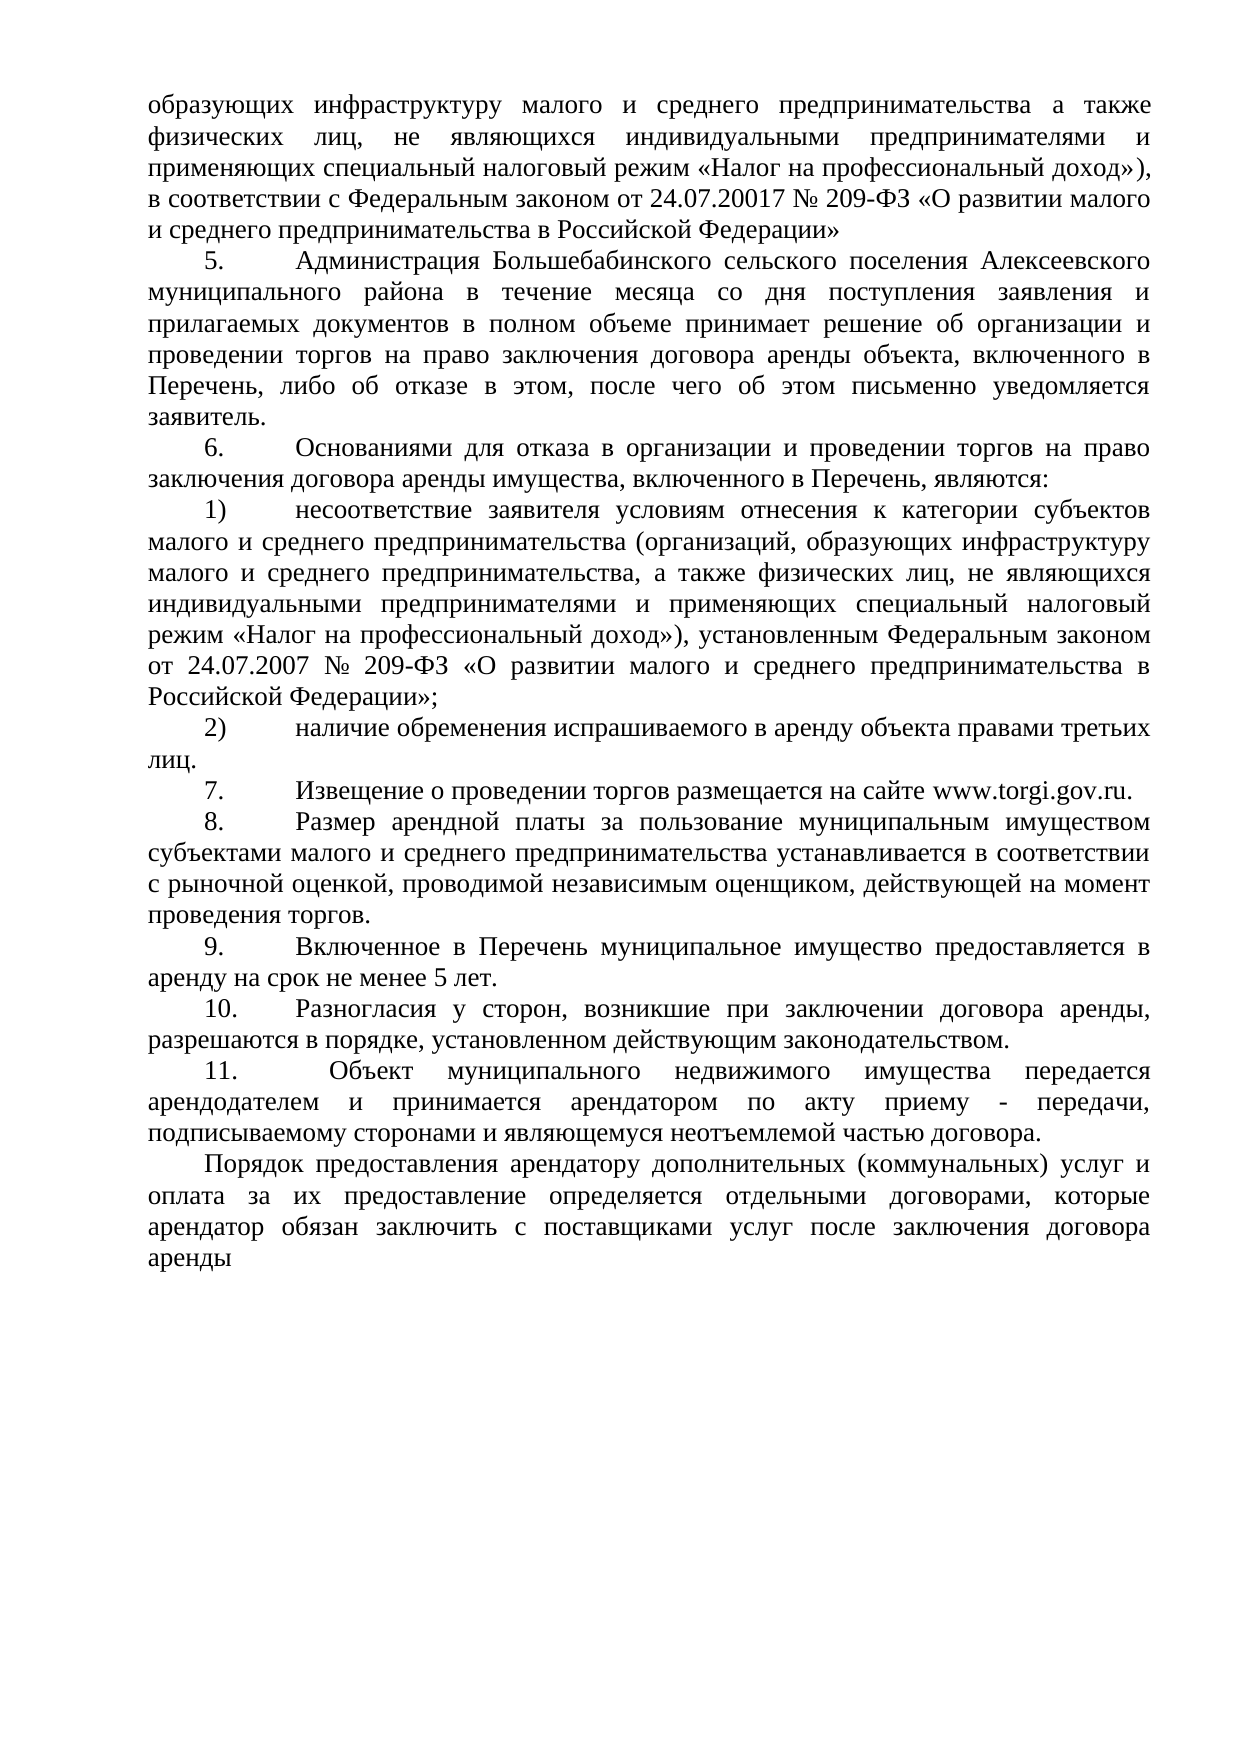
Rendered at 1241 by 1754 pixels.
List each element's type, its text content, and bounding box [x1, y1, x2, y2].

text Порядок предоставления арендатору дополнительных (коммунальных) услуг и оплата за их предоставление определяется отдельными договорами, которые арендатор обязан заключить с поставщиками услуг после заключения договора аренды [148, 1148, 1152, 1272]
list Разногласия у сторон, возникшие при заключении договора аренды, разрешаются в порядке, установленном действующим законодательством. [148, 992, 1152, 1054]
list несоответствие заявителя условиям отнесения к категории субъектов малого и среднего предпринимательства (организаций, образующих инфраструктуру малого и среднего предпринимательства, а также физических лиц, не являющихся индивидуальными предпринимателями и применяющих специальный налоговый режим «Налог на профессиональный доход»), установленным Федеральным законом от 24.07.2007 № 209-ФЗ «О развитии малого и среднего предпринимательства в Российской Федерации»; [148, 493, 1152, 712]
list Администрация Большебабинского сельского поселения Алексеевского муниципального района в течение месяца со дня поступления заявления и прилагаемых документов в полном объеме принимает решение об организации и проведении торгов на право заключения договора аренды объекта, включенного в Перечень, либо об отказе в этом, после чего об этом письменно уведомляется заявитель. [148, 244, 1152, 431]
list Объект муниципального недвижимого имущества передается арендодателем и принимается арендатором по акту приему - передачи, подписываемому сторонами и являющемуся неотъемлемой частью договора. [148, 1054, 1152, 1148]
list Основаниями для отказа в организации и проведении торгов на право заключения договора аренды имущества, включенного в Перечень, являются: [148, 431, 1152, 493]
list наличие обременения испрашиваемого в аренду объекта правами третьих лиц. [148, 712, 1152, 774]
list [148, 89, 1152, 244]
list Включенное в Перечень муниципальное имущество предоставляется в аренду на срок не менее 5 лет. [148, 929, 1152, 992]
list Извещение о проведении торгов размещается на сайте www.torgi.gov.ru. [148, 774, 1152, 805]
list Размер арендной платы за пользование муниципальным имуществом субъектами малого и среднего предпринимательства устанавливается в соответствии с рыночной оценкой, проводимой независимым оценщиком, действующей на момент проведения торгов. [148, 805, 1152, 929]
